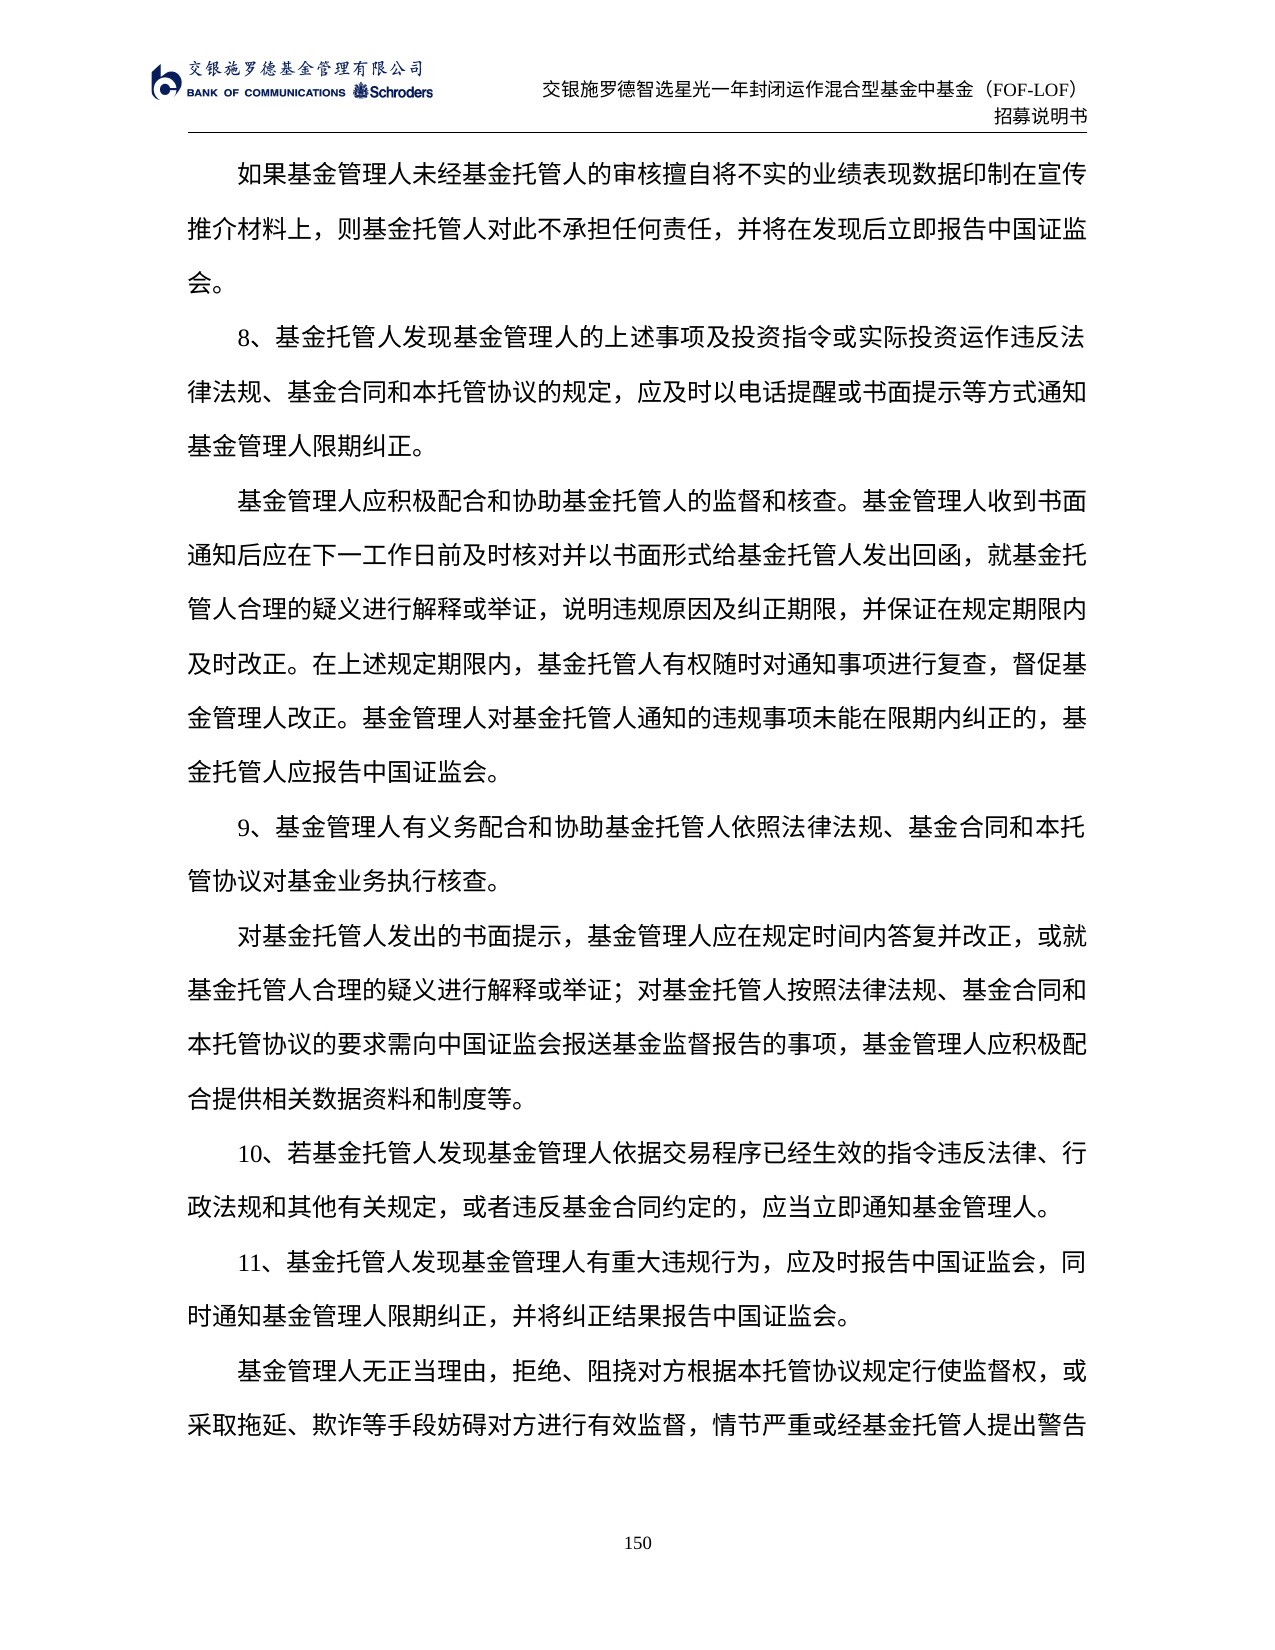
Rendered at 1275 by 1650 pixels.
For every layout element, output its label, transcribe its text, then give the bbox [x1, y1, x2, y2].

text 8、基金托管人发现基金管理人的上述事项及投资指令或实际投资运作违反法律法规、基金合同和本托管协议的规定，应及时以电话提醒或书面提示等方式通知基金管理人限期纠正。 [187, 318, 1087, 463]
text 基金管理人应积极配合和协助基金托管人的监督和核查。基金管理人收到书面通知后应在下一工作日前及时核对并以书面形式给基金托管人发出回函，就基金托管人合理的疑义进行解释或举证，说明违规原因及纠正期限，并保证在规定期限内及时改正。在上述规定期限内，基金托管人有权随时对通知事项进行复查，督促基金管理人改正。基金管理人对基金托管人通知的违规事项未能在限期内纠正的，基金托管人应报告中国证监会。 [187, 481, 1087, 789]
text 10、若基金托管人发现基金管理人依据交易程序已经生效的指令违反法律、行政法规和其他有关规定，或者违反基金合同约定的，应当立即通知基金管理人。 [187, 1133, 1087, 1224]
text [187, 1351, 1087, 1442]
text 对基金托管人发出的书面提示，基金管理人应在规定时间内答复并改正，或就基金托管人合理的疑义进行解释或举证；对基金托管人按照法律法规、基金合同和本托管协议的要求需向中国证监会报送基金监督报告的事项，基金管理人应积极配合提供相关数据资料和制度等。 [187, 916, 1087, 1115]
text 11、基金托管人发现基金管理人有重大违规行为，应及时报告中国证监会，同时通知基金管理人限期纠正，并将纠正结果报告中国证监会。 [187, 1242, 1087, 1333]
text 9、基金管理人有义务配合和协助基金托管人依照法律法规、基金合同和本托管协议对基金业务执行核查。 [187, 807, 1087, 898]
picture [151, 61, 433, 100]
text 如果基金管理人未经基金托管人的审核擅自将不实的业绩表现数据印制在宣传推介材料上，则基金托管人对此不承担任何责任，并将在发现后立即报告中国证监会。 [187, 155, 1087, 300]
